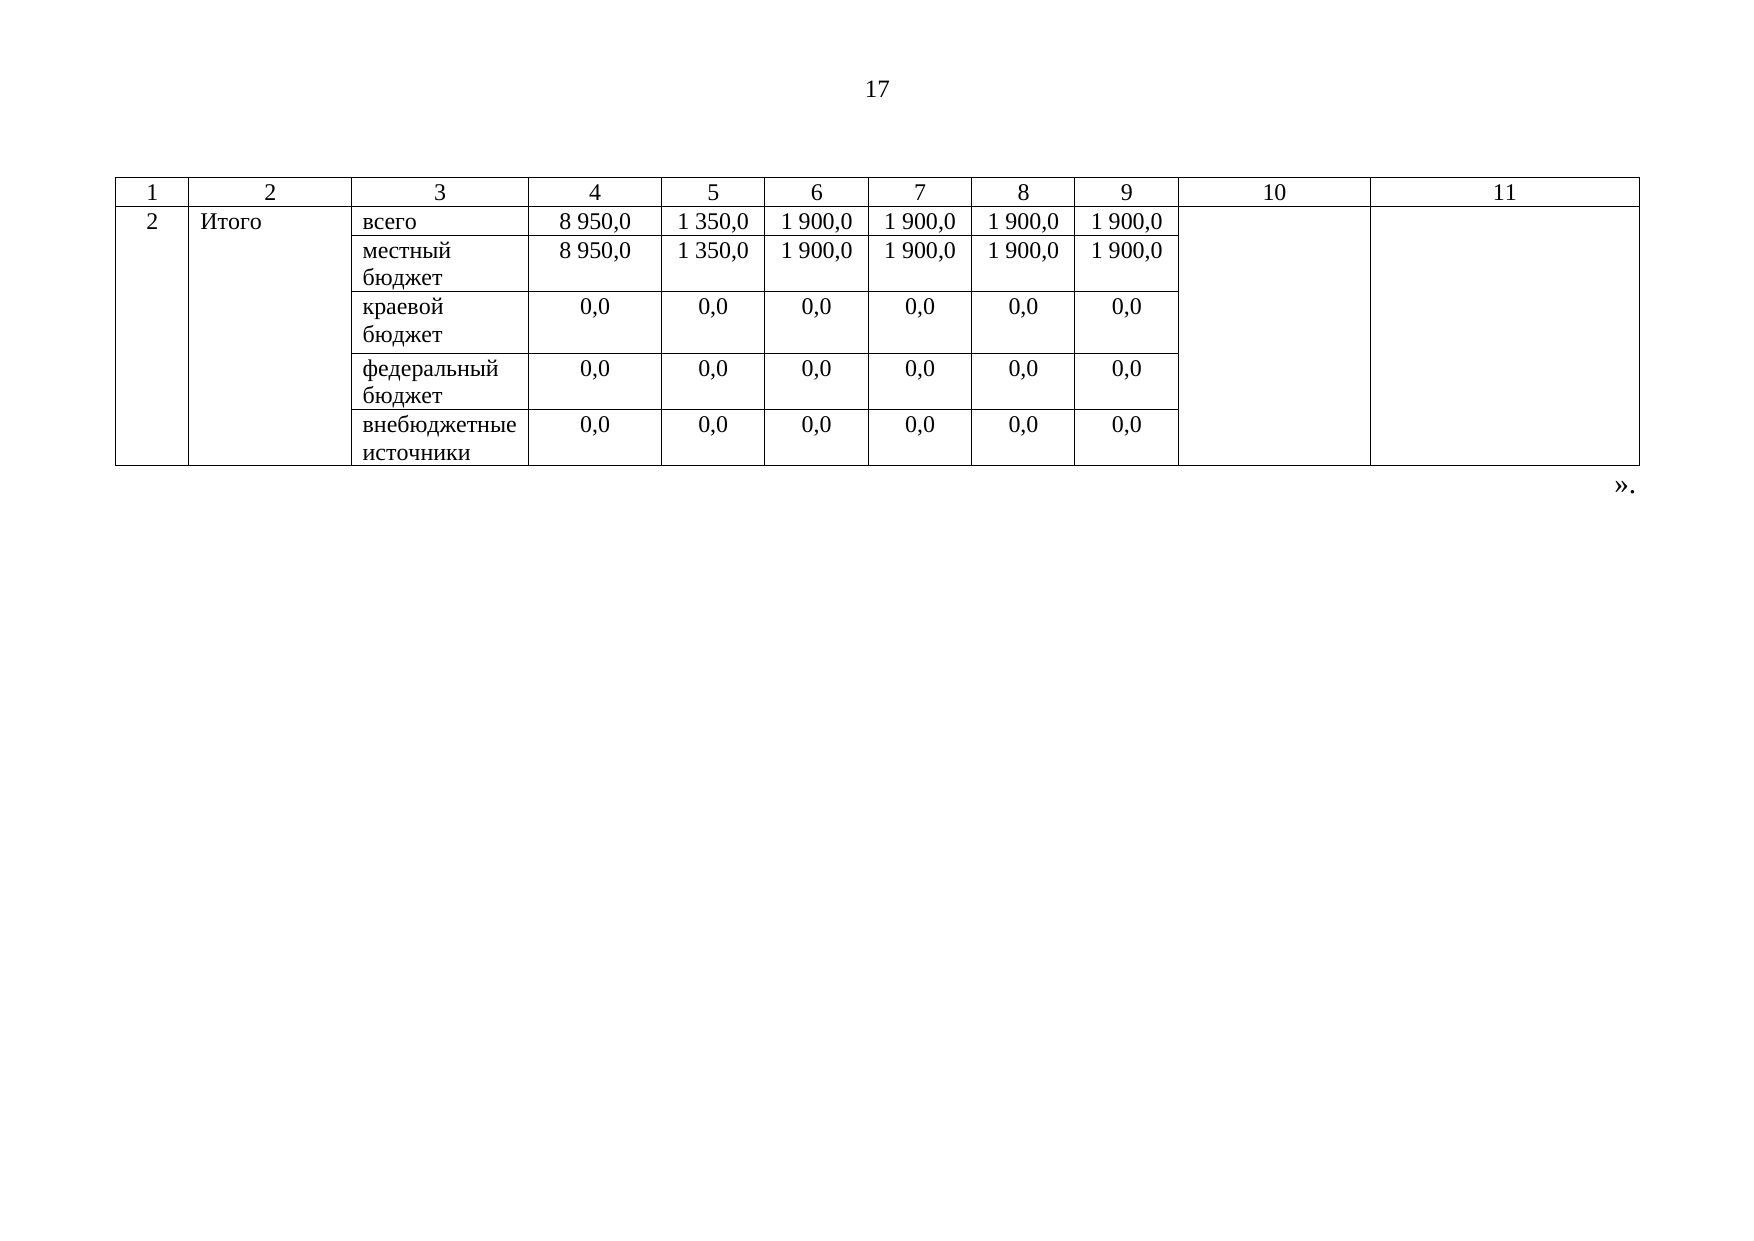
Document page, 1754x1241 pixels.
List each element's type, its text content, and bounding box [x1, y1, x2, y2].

table_cell 1 900,0 [869, 207, 971, 235]
table_cell 0,0 [765, 292, 868, 353]
table_cell 0,0 [972, 292, 1074, 353]
table_cell 9 [1075, 178, 1178, 206]
table_cell 0,0 [529, 410, 661, 465]
table_cell 1 900,0 [765, 236, 868, 291]
table_cell 1 900,0 [765, 207, 868, 235]
table_cell 8 950,0 [529, 207, 661, 235]
table_cell 0,0 [662, 410, 764, 465]
text ». [118, 466, 1636, 500]
table_cell 6 [765, 178, 868, 206]
table_cell 10 [1179, 178, 1370, 206]
table_cell [1179, 207, 1370, 465]
table_cell федеральный бюджет [352, 354, 528, 409]
table_cell 1 900,0 [972, 236, 1074, 291]
table_cell 3 [352, 178, 528, 206]
table_cell краевой бюджет [352, 292, 528, 353]
table_cell 8 950,0 [529, 236, 661, 291]
table_cell 1 900,0 [869, 236, 971, 291]
table_cell 1 900,0 [1075, 207, 1178, 235]
table_cell 0,0 [1075, 410, 1178, 465]
table_cell 11 [1371, 178, 1639, 206]
table_cell 8 [972, 178, 1074, 206]
table_cell 0,0 [765, 410, 868, 465]
table_cell 1 900,0 [972, 207, 1074, 235]
table_cell всего [352, 207, 528, 235]
table_cell 0,0 [869, 354, 971, 409]
table_cell 1 [116, 178, 188, 206]
table_cell 0,0 [529, 292, 661, 353]
table_cell 0,0 [869, 292, 971, 353]
table_cell 1 350,0 [662, 236, 764, 291]
table_cell 0,0 [529, 354, 661, 409]
table_cell 0,0 [869, 410, 971, 465]
table_cell 1 350,0 [662, 207, 764, 235]
table_cell 0,0 [765, 354, 868, 409]
table_cell внебюджетные источники [352, 410, 528, 465]
table_cell 0,0 [972, 354, 1074, 409]
table_cell 5 [662, 178, 764, 206]
table_cell 4 [529, 178, 661, 206]
table_cell [1371, 207, 1639, 465]
table_cell 0,0 [662, 292, 764, 353]
table_cell Итого [189, 207, 351, 465]
table_cell 7 [869, 178, 971, 206]
table_cell местный бюджет [352, 236, 528, 291]
table_cell 0,0 [1075, 354, 1178, 409]
table_cell 0,0 [1075, 292, 1178, 353]
table_cell 0,0 [662, 354, 764, 409]
table_cell 1 900,0 [1075, 236, 1178, 291]
table_cell 2 [116, 207, 188, 465]
table_cell 0,0 [972, 410, 1074, 465]
table_cell 2 [189, 178, 351, 206]
